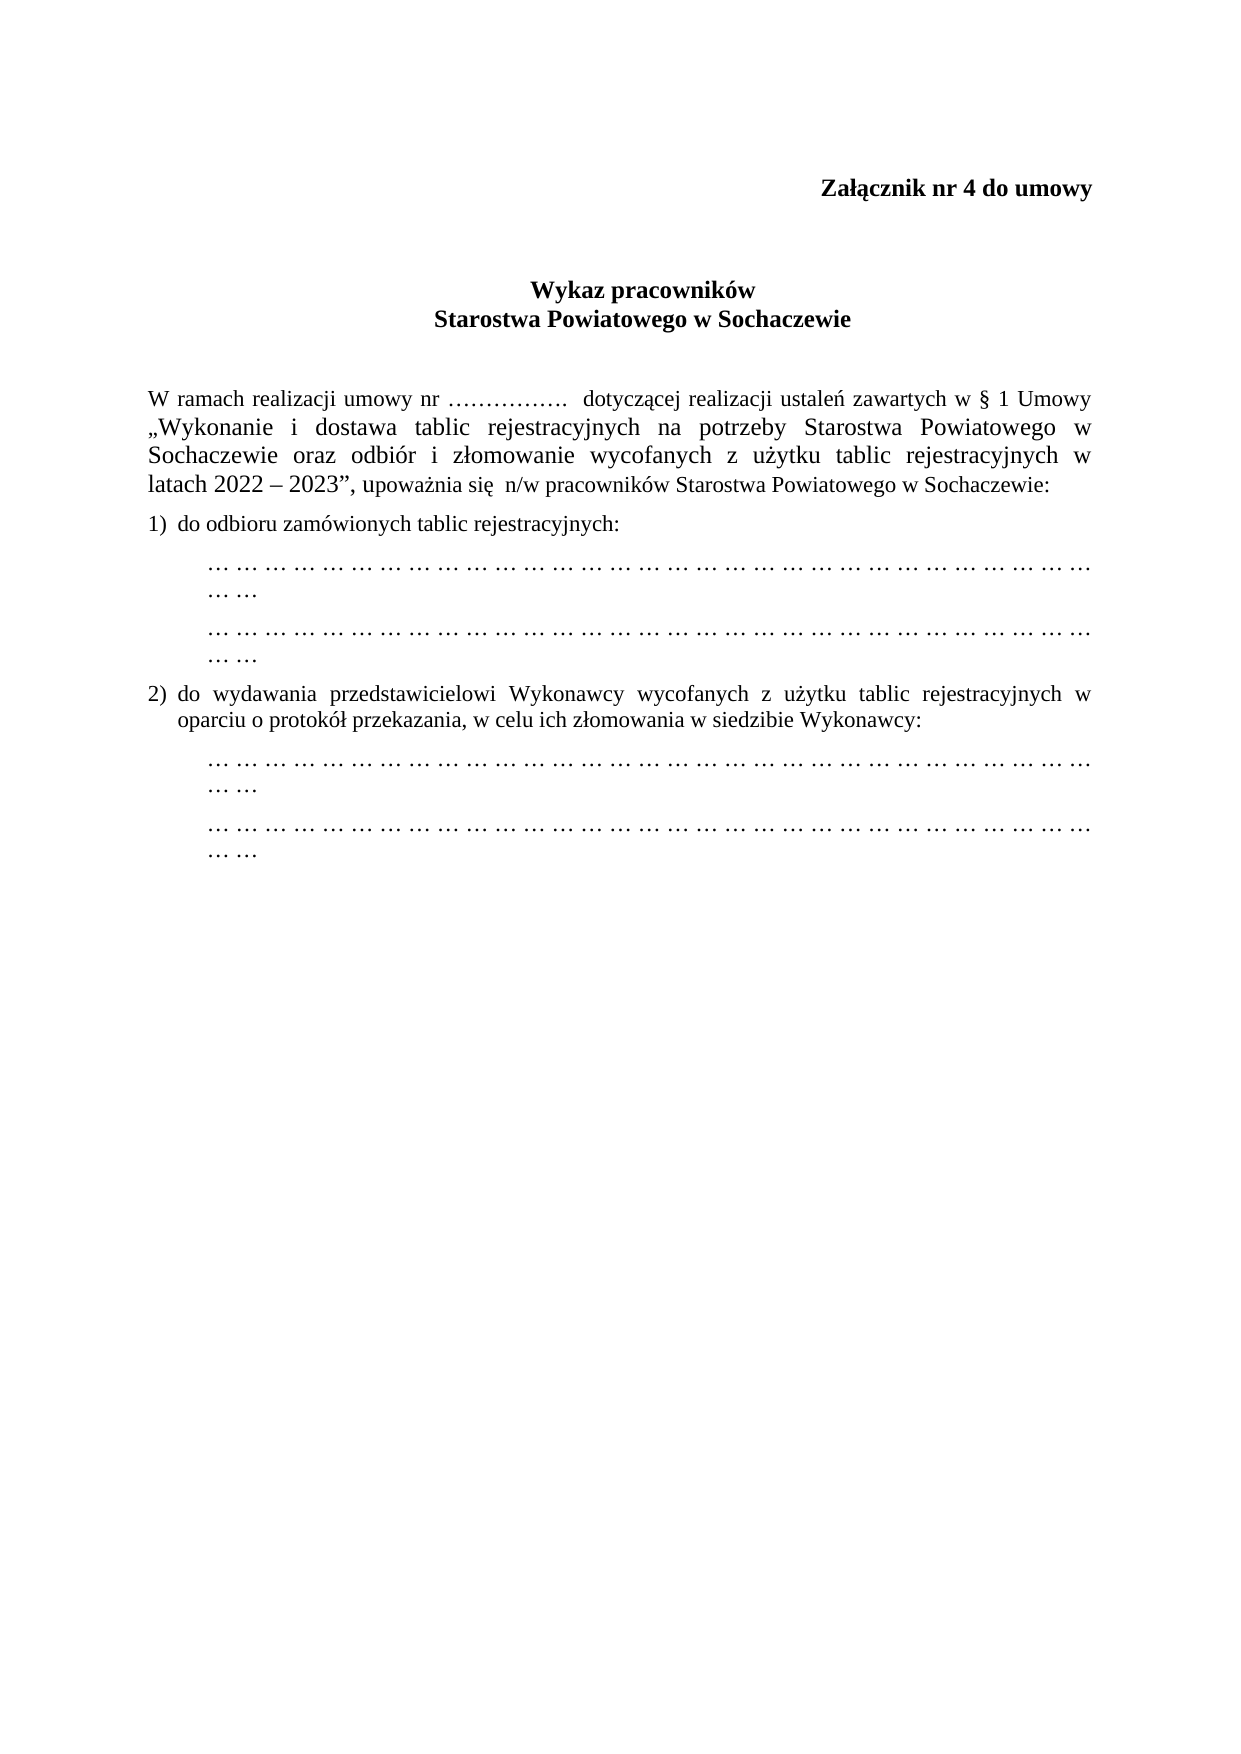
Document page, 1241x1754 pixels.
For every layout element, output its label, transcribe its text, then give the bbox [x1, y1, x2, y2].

subtitle Starostwa Powiatowego w Sochaczewie [193, 304, 1093, 333]
text W ramach realizacji umowy nr ……………. dotyczącej realizacji ustaleń zawartych w § 1 Umowy „Wykonanie i dostawa tablic rejestracyjnych na potrzeby Starostwa Powiatowego w Sochaczewie oraz odbiór i złomowanie wycofanych z użytku tablic rejestracyjnych w latach 2022 – 2023”, upoważnia się n/w pracowników Starostwa Powiatowego w Sochaczewie: [148, 385, 1093, 498]
list … … … … … … … … … … … … … … … … … … … … … … … … … … … … … … … … … [207, 549, 1093, 602]
subtitle Wykaz pracowników [193, 275, 1093, 304]
text Załącznik nr 4 do umowy [148, 173, 1093, 201]
list do odbioru zamówionych tablic rejestracyjnych: [148, 510, 1093, 537]
list do wydawania przedstawicielowi Wykonawcy wycofanych z użytku tablic rejestracyjnych w oparciu o protokół przekazania, w celu ich złomowania w siedzibie Wykonawcy: [148, 680, 1093, 732]
list … … … … … … … … … … … … … … … … … … … … … … … … … … … … … … … … … [207, 745, 1093, 798]
list … … … … … … … … … … … … … … … … … … … … … … … … … … … … … … … … … [207, 810, 1093, 863]
list … … … … … … … … … … … … … … … … … … … … … … … … … … … … … … … … … [207, 614, 1093, 667]
